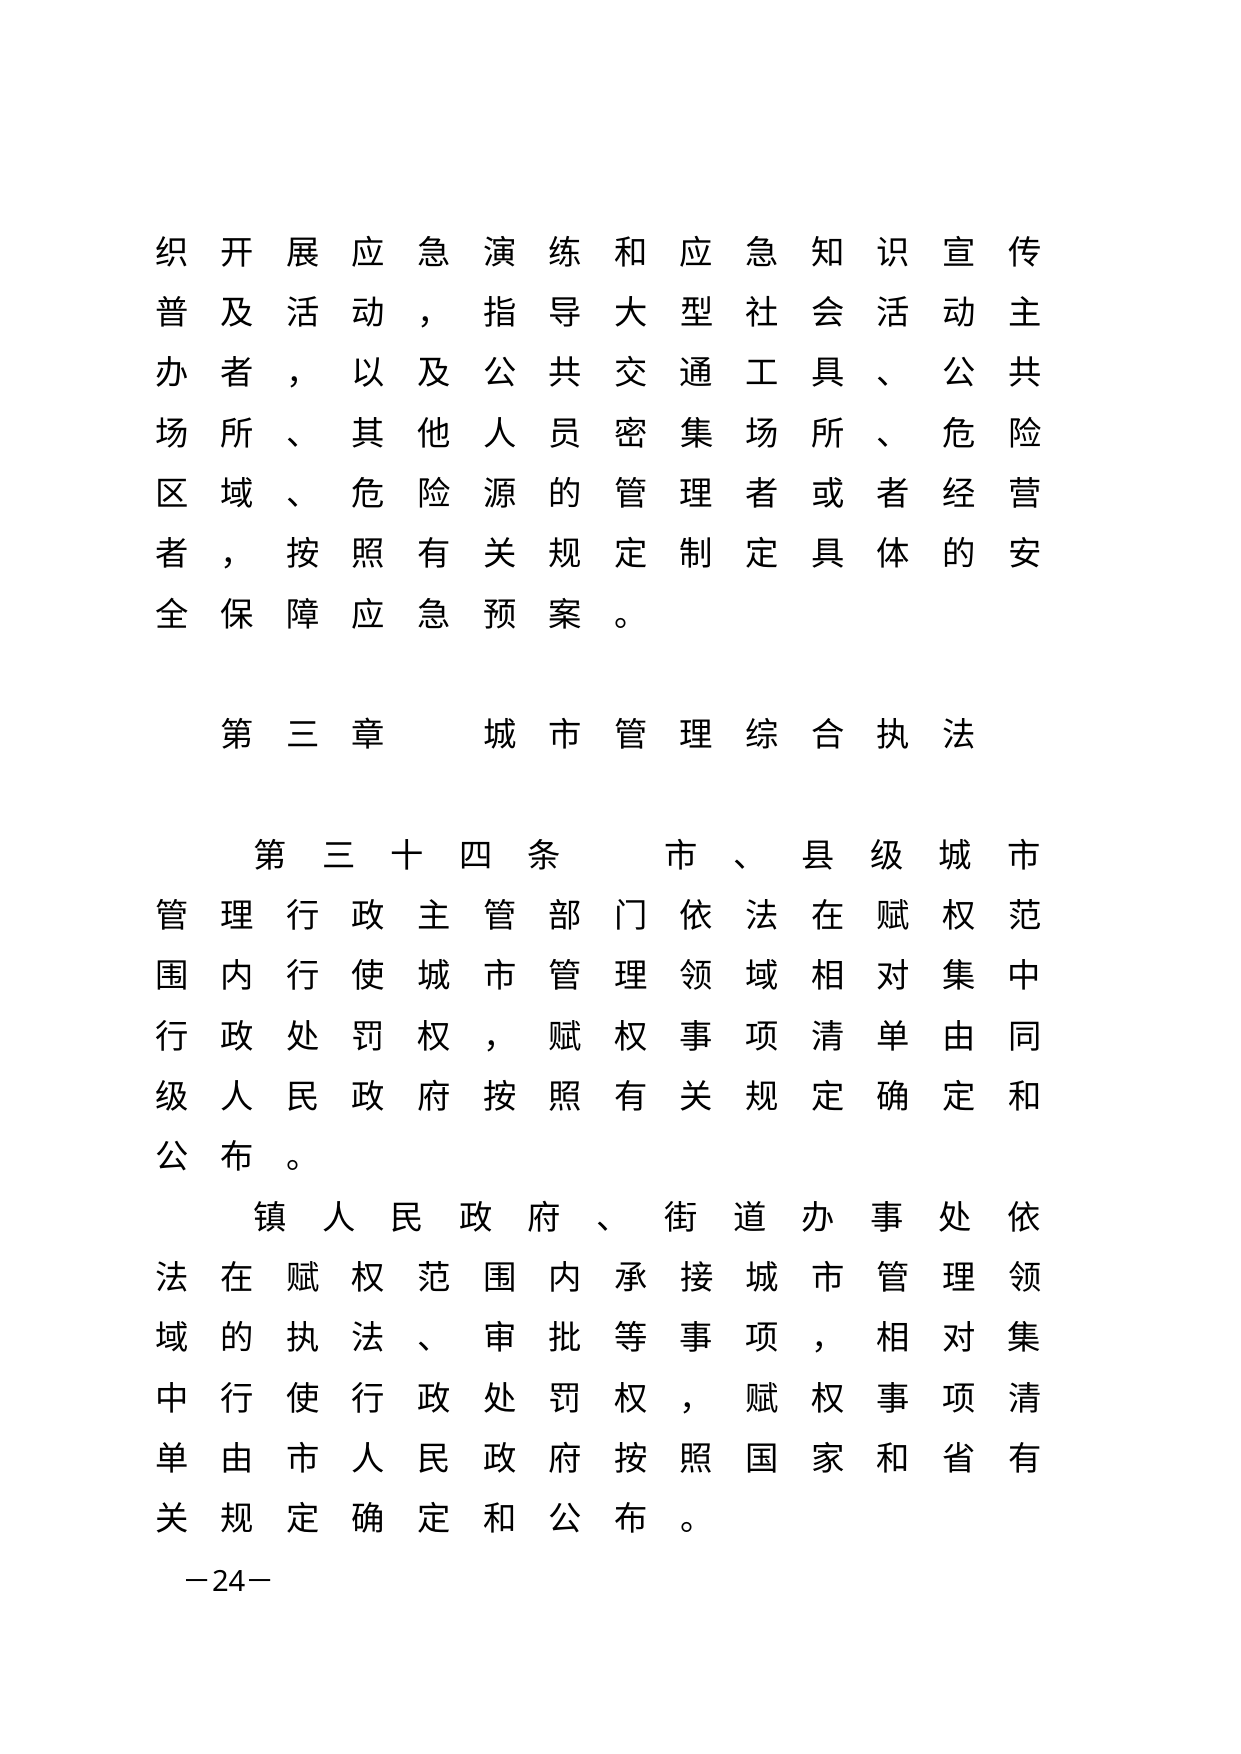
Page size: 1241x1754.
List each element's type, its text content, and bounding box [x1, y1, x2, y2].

text 镇人民政府、街道办事处依法在赋权范围内承接城市管理领域的执法、审批等事项，相对集中行使行政处罚权，赋权事项清单由市人民政府按照国家和省有关规定确定和公布。 [155, 1184, 1073, 1546]
text 第三十四条 市、县级城市管理行政主管部门依法在赋权范围内行使城市管理领域相对集中行政处罚权，赋权事项清单由同级人民政府按照有关规定确定和公布。 [155, 823, 1073, 1184]
text 城市管理行政主管部门和有关部门应当按照有关规定，制定相应的突发事件应急预案，并组织开展应急演练和应急知识宣传普及活动，指导大型社会活动主办者，以及公共交通工具、公共场所、其他人员密集场所、危险区域、危险源的管理者或者经营者，按照有关规定制定具体的安全保障应急预案。 [155, 219, 1073, 642]
text 第三章 城市管理综合执法 [155, 702, 1073, 762]
